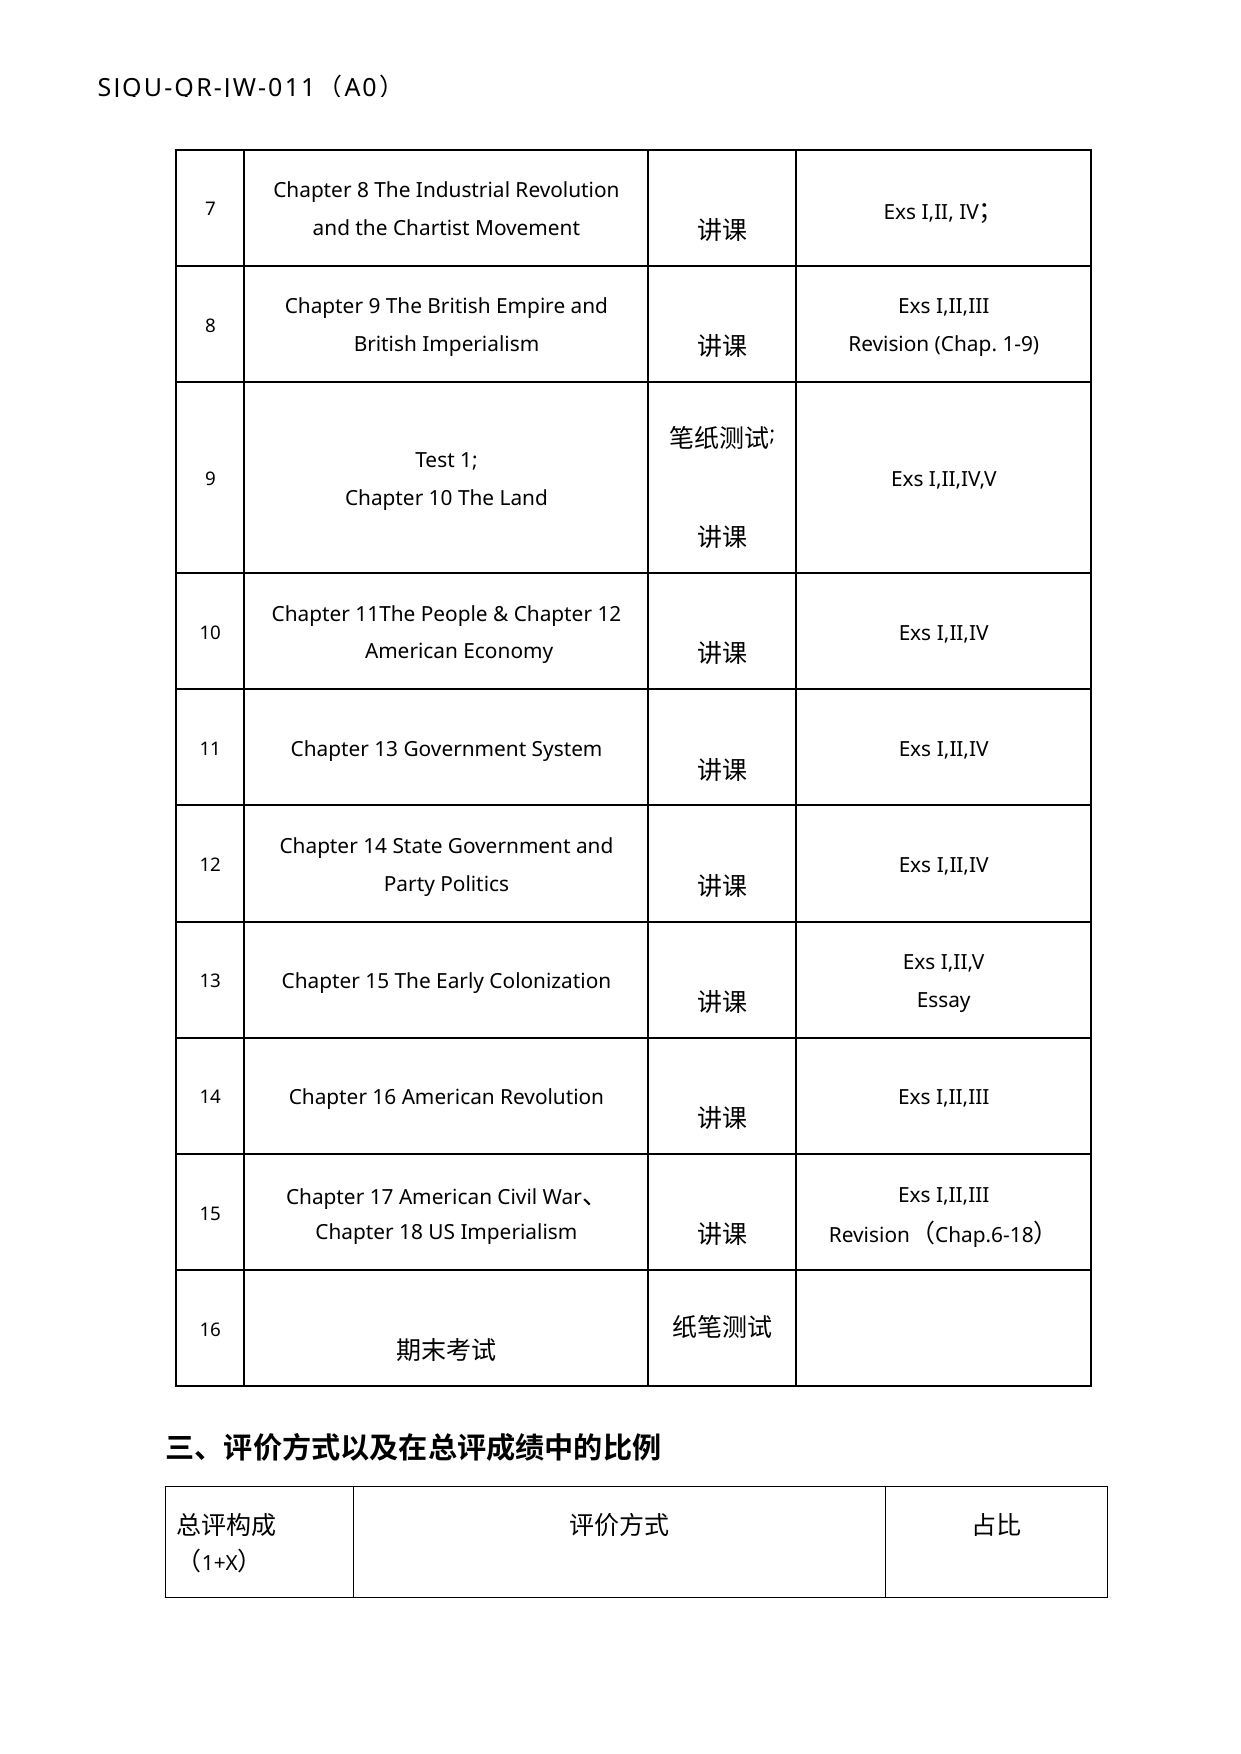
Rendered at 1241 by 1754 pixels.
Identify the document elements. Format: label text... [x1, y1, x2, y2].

table_cell Chapter 11The People & Chapter 12 American Economy [245, 574, 647, 688]
table_cell Exs I,II,IV [797, 806, 1090, 921]
table_cell 13 [177, 923, 243, 1037]
table_cell Exs I,II,III [797, 1039, 1090, 1153]
table_cell Exs I,II,III Revision（Chap.6-18） [797, 1155, 1090, 1269]
table_cell 讲课 [649, 1155, 795, 1269]
table_cell Test 1; Chapter 10 The Land [245, 383, 647, 572]
table_cell Chapter 15 The Early Colonization [245, 923, 647, 1037]
table_cell Chapter 13 Government System [245, 690, 647, 804]
table_header 占比 [886, 1487, 1107, 1597]
table_cell Exs I,II,IV [797, 690, 1090, 804]
table_cell Chapter 9 The British Empire and British Imperialism [245, 267, 647, 381]
text 三、评价方式以及在总评成绩中的比例 [165, 1425, 1087, 1467]
table_cell 15 [177, 1155, 243, 1269]
table_cell 12 [177, 806, 243, 921]
table_cell 讲课 [649, 923, 795, 1037]
table_cell 11 [177, 690, 243, 804]
table_cell 7 [177, 151, 243, 265]
table_cell 笔纸测试; 讲课 [649, 383, 795, 572]
table_cell Exs I,II,V Essay [797, 923, 1090, 1037]
table_cell [797, 1271, 1090, 1385]
table_cell 8 [177, 267, 243, 381]
table_cell 讲课 [649, 690, 795, 804]
table_cell 纸笔测试 [649, 1271, 795, 1385]
table_header 评价方式 [354, 1487, 885, 1597]
table_cell 10 [177, 574, 243, 688]
table_cell 讲课 [649, 1039, 795, 1153]
table_cell Chapter 16 American Revolution [245, 1039, 647, 1153]
table_cell 讲课 [649, 574, 795, 688]
table_cell 期末考试 [245, 1271, 647, 1385]
table_cell Chapter 17 American Civil War、 Chapter 18 US Imperialism [245, 1155, 647, 1269]
table_cell 14 [177, 1039, 243, 1153]
table_cell 讲课 [649, 151, 795, 265]
table_cell 9 [177, 383, 243, 572]
table_cell Exs I,II,IV,V [797, 383, 1090, 572]
table_cell Chapter 14 State Government and Party Politics [245, 806, 647, 921]
table_cell 16 [177, 1271, 243, 1385]
table_header 总评构成（1+X） [166, 1487, 353, 1597]
table_cell Exs I,II,IV [797, 574, 1090, 688]
table_cell 讲课 [649, 806, 795, 921]
table_cell Exs I,II, IV； [797, 151, 1090, 265]
table_cell Exs I,II,III Revision (Chap. 1-9) [797, 267, 1090, 381]
table_cell 讲课 [649, 267, 795, 381]
table_cell Chapter 8 The Industrial Revolution and the Chartist Movement [245, 151, 647, 265]
